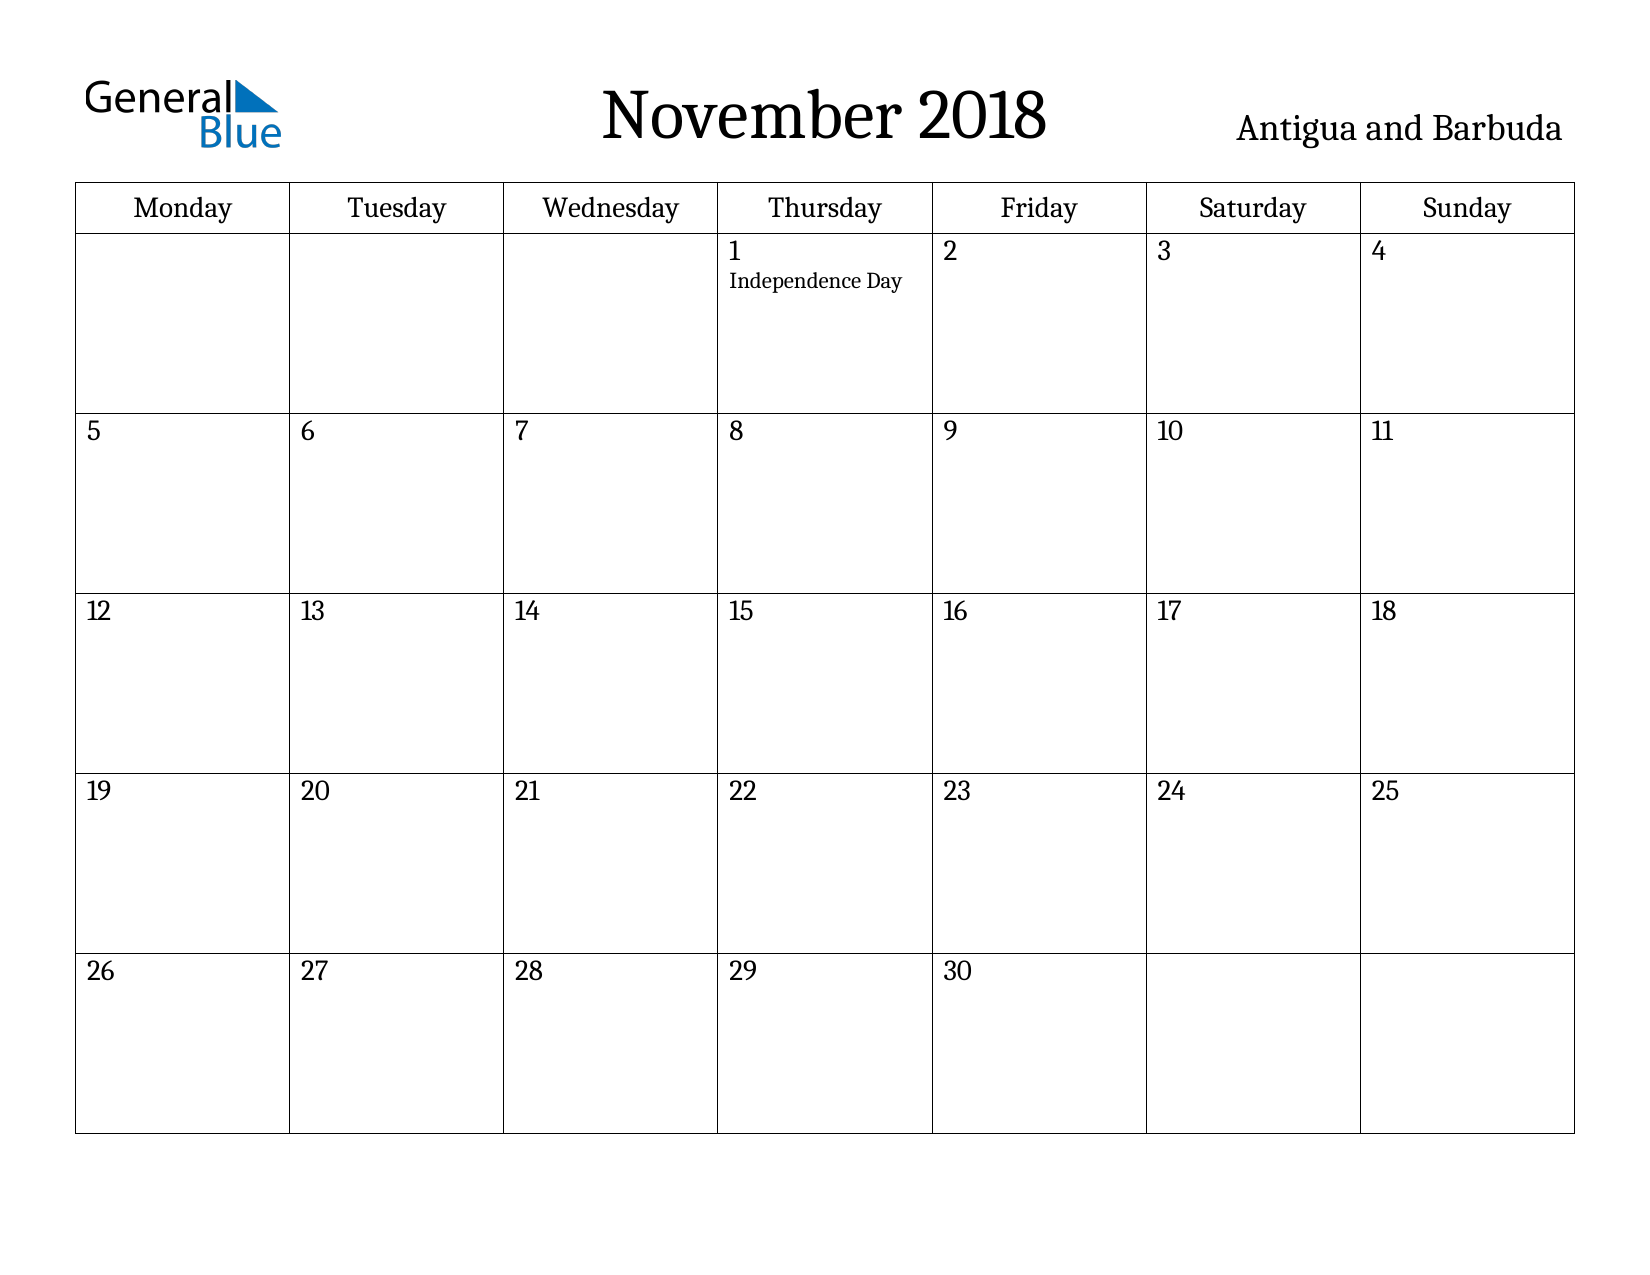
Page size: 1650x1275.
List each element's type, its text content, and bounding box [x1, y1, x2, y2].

table_cell 28 [504, 954, 717, 987]
table_cell Friday [933, 183, 1146, 233]
table_cell [1147, 448, 1360, 593]
table_cell [290, 234, 503, 267]
picture [86, 80, 281, 148]
table_cell [1147, 954, 1360, 987]
table_cell 26 [76, 954, 289, 987]
table_cell 2 [933, 234, 1146, 267]
table_header Antigua and Barbuda [1146, 75, 1574, 182]
table_cell [504, 808, 717, 953]
table_cell [1361, 627, 1574, 773]
table_cell [1361, 267, 1574, 413]
table_cell [504, 267, 717, 413]
table_cell 13 [290, 594, 503, 627]
table_cell Wednesday [504, 183, 717, 233]
table_cell [76, 988, 289, 1133]
table_cell [290, 627, 503, 773]
table_cell [76, 808, 289, 953]
table_cell Thursday [718, 183, 932, 233]
table_header November 2018 [504, 75, 1146, 182]
table_cell 17 [1147, 594, 1360, 627]
table_cell [290, 267, 503, 413]
table_cell [933, 267, 1146, 413]
table_cell Tuesday [290, 183, 503, 233]
table_cell 5 [76, 414, 289, 447]
table_cell 21 [504, 774, 717, 807]
table_cell [504, 988, 717, 1133]
table_cell 12 [76, 594, 289, 627]
table_header [76, 75, 503, 182]
table_cell [76, 234, 289, 267]
table_cell [1361, 808, 1574, 953]
table_cell [1147, 267, 1360, 413]
table_cell 9 [933, 414, 1146, 447]
table_cell [1361, 988, 1574, 1133]
table_cell 22 [718, 774, 932, 807]
table_cell [290, 808, 503, 953]
table_cell [933, 448, 1146, 593]
table_cell [718, 808, 932, 953]
table_cell 23 [933, 774, 1146, 807]
table_cell [290, 448, 503, 593]
table_cell [1147, 808, 1360, 953]
table_cell [718, 627, 932, 773]
table_cell [1361, 448, 1574, 593]
table_cell 3 [1147, 234, 1360, 267]
table_cell 1 [718, 234, 932, 267]
table_cell [290, 988, 503, 1133]
table_cell [76, 448, 289, 593]
table_cell 8 [718, 414, 932, 447]
table_cell Monday [76, 183, 289, 233]
table_cell 4 [1361, 234, 1574, 267]
table_cell [1361, 954, 1574, 987]
table_cell 10 [1147, 414, 1360, 447]
table_cell [718, 448, 932, 593]
table_cell [504, 627, 717, 773]
table_cell 24 [1147, 774, 1360, 807]
table_cell 15 [718, 594, 932, 627]
table_cell 6 [290, 414, 503, 447]
table_cell 16 [933, 594, 1146, 627]
table_cell 29 [718, 954, 932, 987]
table_cell 7 [504, 414, 717, 447]
table_cell 19 [76, 774, 289, 807]
table_cell 25 [1361, 774, 1574, 807]
table_cell [1147, 988, 1360, 1133]
table_cell Sunday [1361, 183, 1574, 233]
table_cell 20 [290, 774, 503, 807]
table_cell Independence Day [718, 267, 932, 413]
table_cell 11 [1361, 414, 1574, 447]
table_cell [504, 234, 717, 267]
table_cell [76, 267, 289, 413]
table_cell [933, 988, 1146, 1133]
table_cell [76, 627, 289, 773]
table_cell [504, 448, 717, 593]
table_cell [933, 808, 1146, 953]
table_cell Saturday [1147, 183, 1360, 233]
table_cell [718, 988, 932, 1133]
table_cell [1147, 627, 1360, 773]
table_cell 14 [504, 594, 717, 627]
table_cell [933, 627, 1146, 773]
table_cell 30 [933, 954, 1146, 987]
table_cell 18 [1361, 594, 1574, 627]
table_cell 27 [290, 954, 503, 987]
